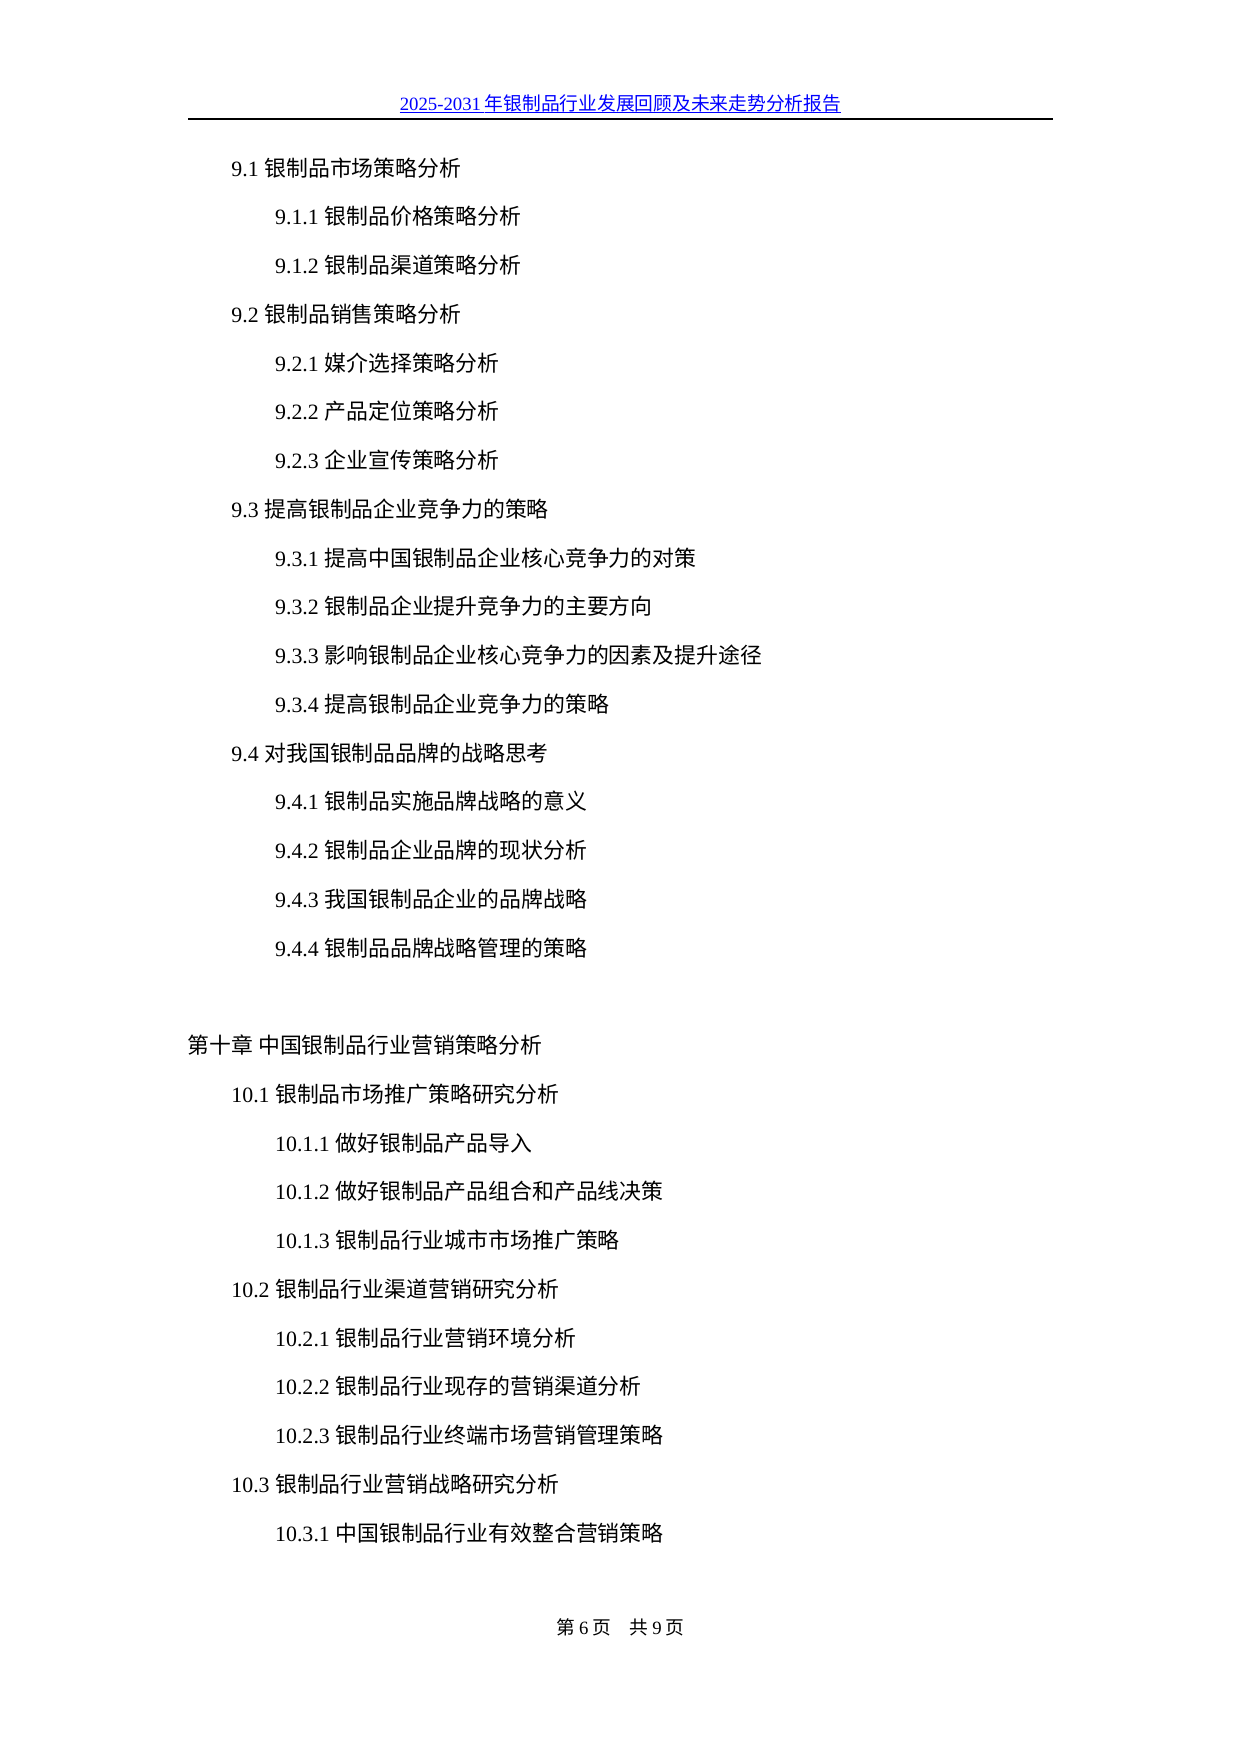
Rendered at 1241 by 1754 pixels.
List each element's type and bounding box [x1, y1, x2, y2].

text [187, 150, 1053, 1548]
